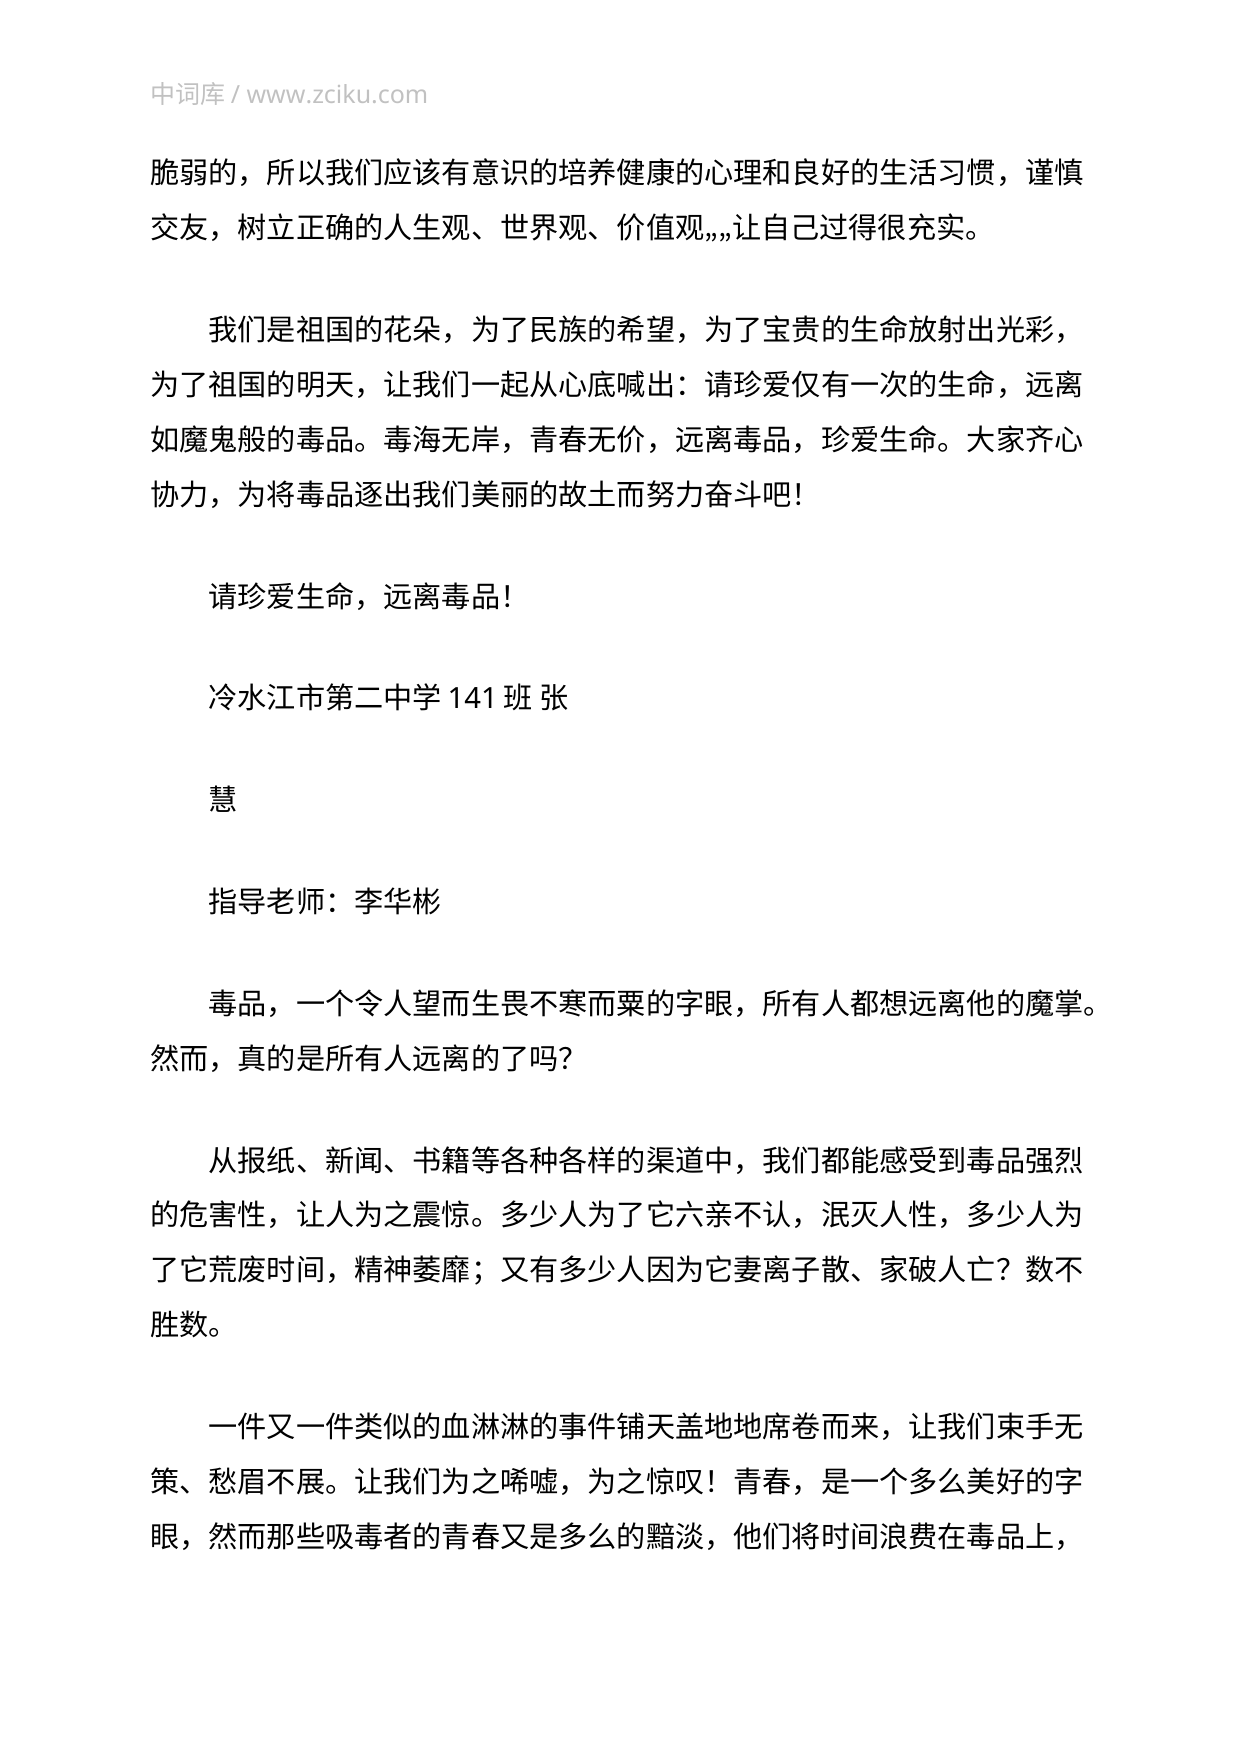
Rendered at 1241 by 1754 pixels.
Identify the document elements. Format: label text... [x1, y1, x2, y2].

text 冷水江市第二中学141班 张 [150, 675, 1090, 717]
text 请珍爱生命，远离毒品！ [150, 573, 1090, 615]
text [150, 150, 1090, 247]
text 从报纸、新闻、书籍等各种各样的渠道中，我们都能感受到毒品强烈的危害性，让人为之震惊。多少人为了它六亲不认，泯灭人性，多少人为了它荒废时间，精神萎靡；又有多少人因为它妻离子散、家破人亡？数不胜数。 [150, 1137, 1090, 1344]
text 指导老师：李华彬 [150, 879, 1090, 921]
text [150, 1403, 1090, 1556]
text 我们是祖国的花朵，为了民族的希望，为了宝贵的生命放射出光彩，为了祖国的明天，让我们一起从心底喊出：请珍爱仅有一次的生命，远离如魔鬼般的毒品。毒海无岸，青春无价，远离毒品，珍爱生命。大家齐心协力，为将毒品逐出我们美丽的故土而努力奋斗吧！ [150, 307, 1090, 514]
text 毒品，一个令人望而生畏不寒而粟的字眼，所有人都想远离他的魔掌。然而，真的是所有人远离的了吗？ [150, 980, 1090, 1078]
text 慧 [150, 777, 1090, 819]
